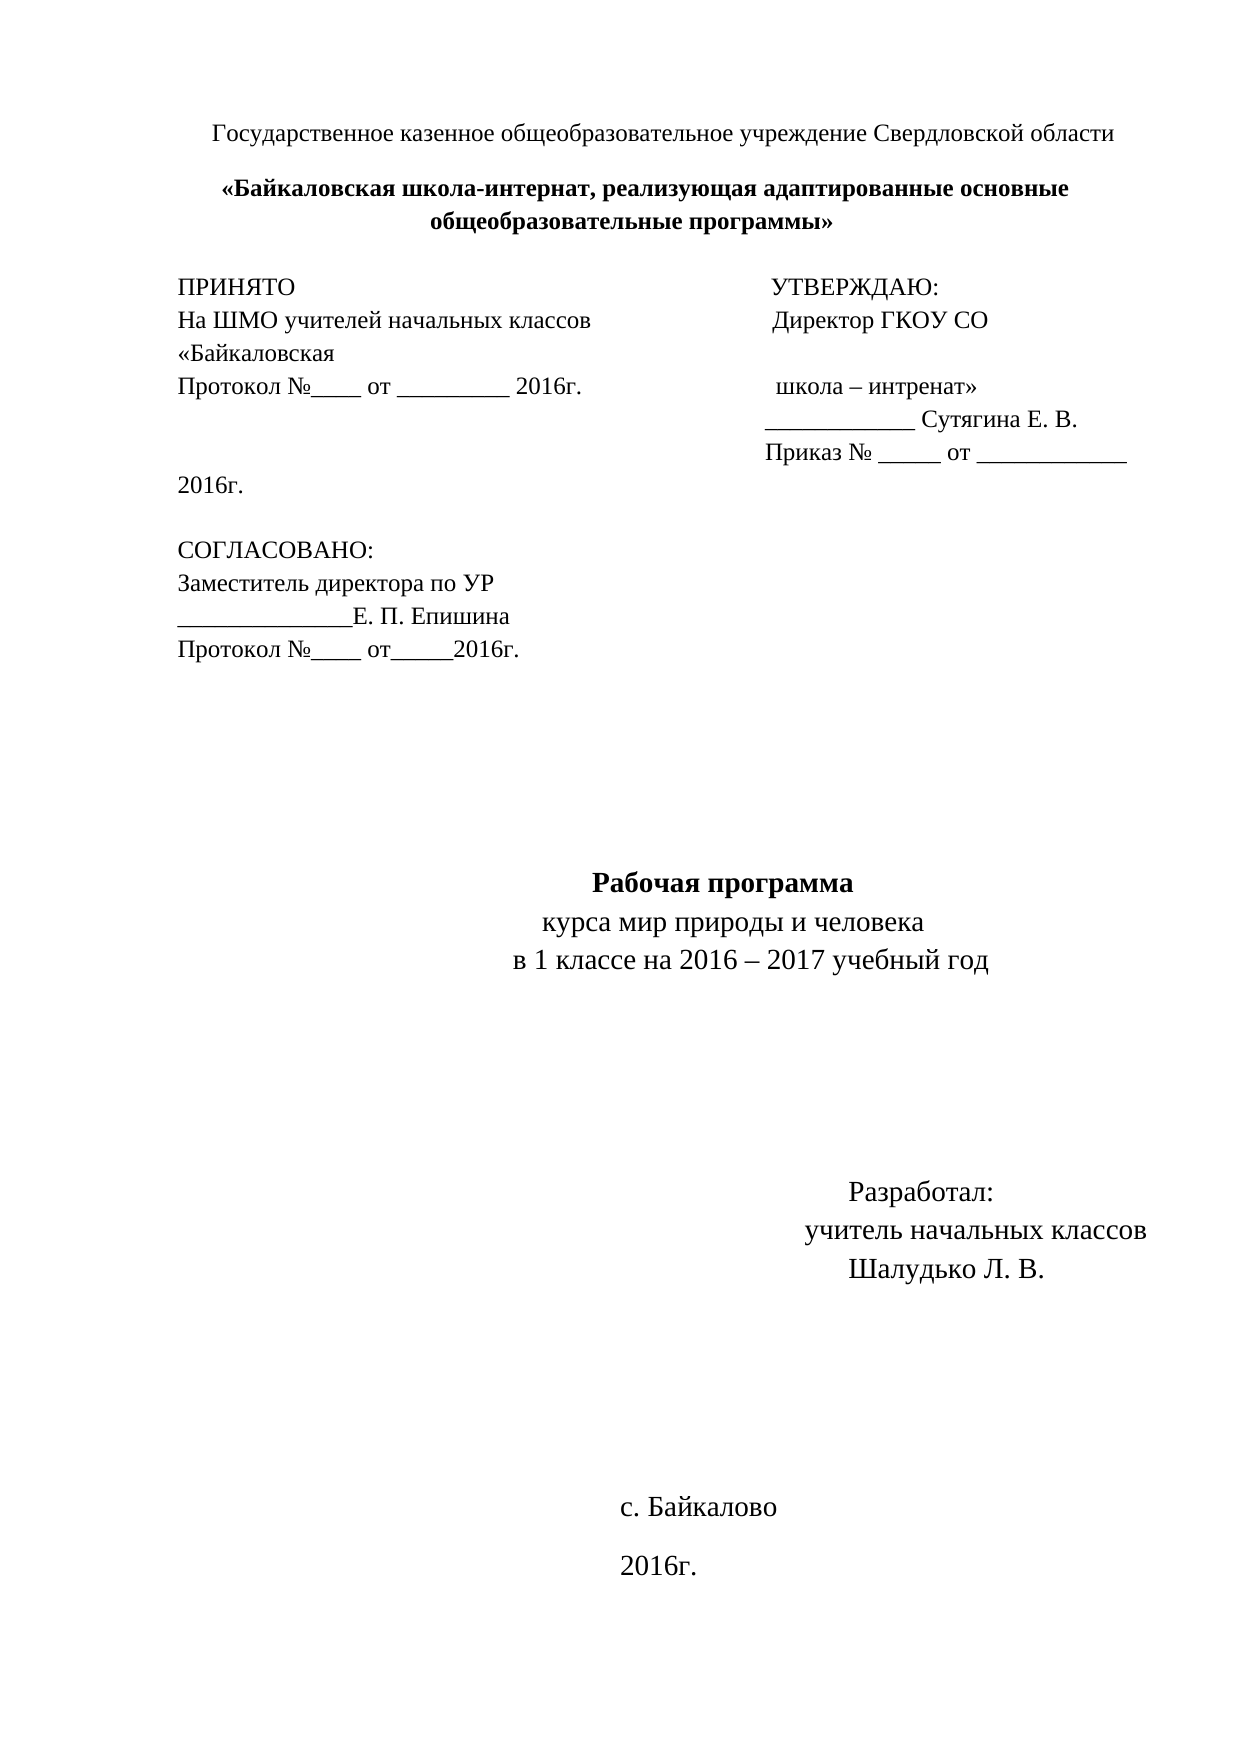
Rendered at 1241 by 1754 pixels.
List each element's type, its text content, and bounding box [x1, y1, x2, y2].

text Рабочая программа [177, 865, 1152, 899]
text курса мир природы и человека [177, 904, 1152, 937]
text Протокол №____ от _________ 2016г. школа – интренат» [177, 371, 1152, 399]
text Заместитель директора по УР [177, 568, 1152, 597]
text ПРИНЯТО УТВЕРЖДАЮ: [177, 272, 1152, 301]
text Разработал: [177, 1174, 1152, 1207]
text в 1 классе на 2016 – 2017 учебный год [177, 942, 1152, 976]
text Государственное казенное общеобразовательное учреждение Свердловской области [177, 118, 1152, 147]
text «Байкаловская школа-интернат, реализующая адаптированные основные [177, 173, 1152, 201]
text Шалудько Л. В. [177, 1251, 1152, 1284]
text Протокол №____ от_____2016г. [177, 634, 1152, 663]
text Приказ № _____ от ____________ 2016г. [177, 437, 1152, 499]
text ______________Е. П. Епишина [177, 601, 1152, 630]
text ____________ Сутягина Е. В. [177, 404, 1152, 433]
text учитель начальных классов [177, 1212, 1152, 1246]
text 2016г. [546, 1548, 1152, 1582]
text СОГЛАСОВАНО: [177, 535, 1152, 564]
text общеобразовательные программы» [325, 206, 1152, 234]
text с. Байкалово [546, 1489, 1152, 1522]
text На ШМО учителей начальных классов Директор ГКОУ СО «Байкаловская [177, 305, 1152, 367]
